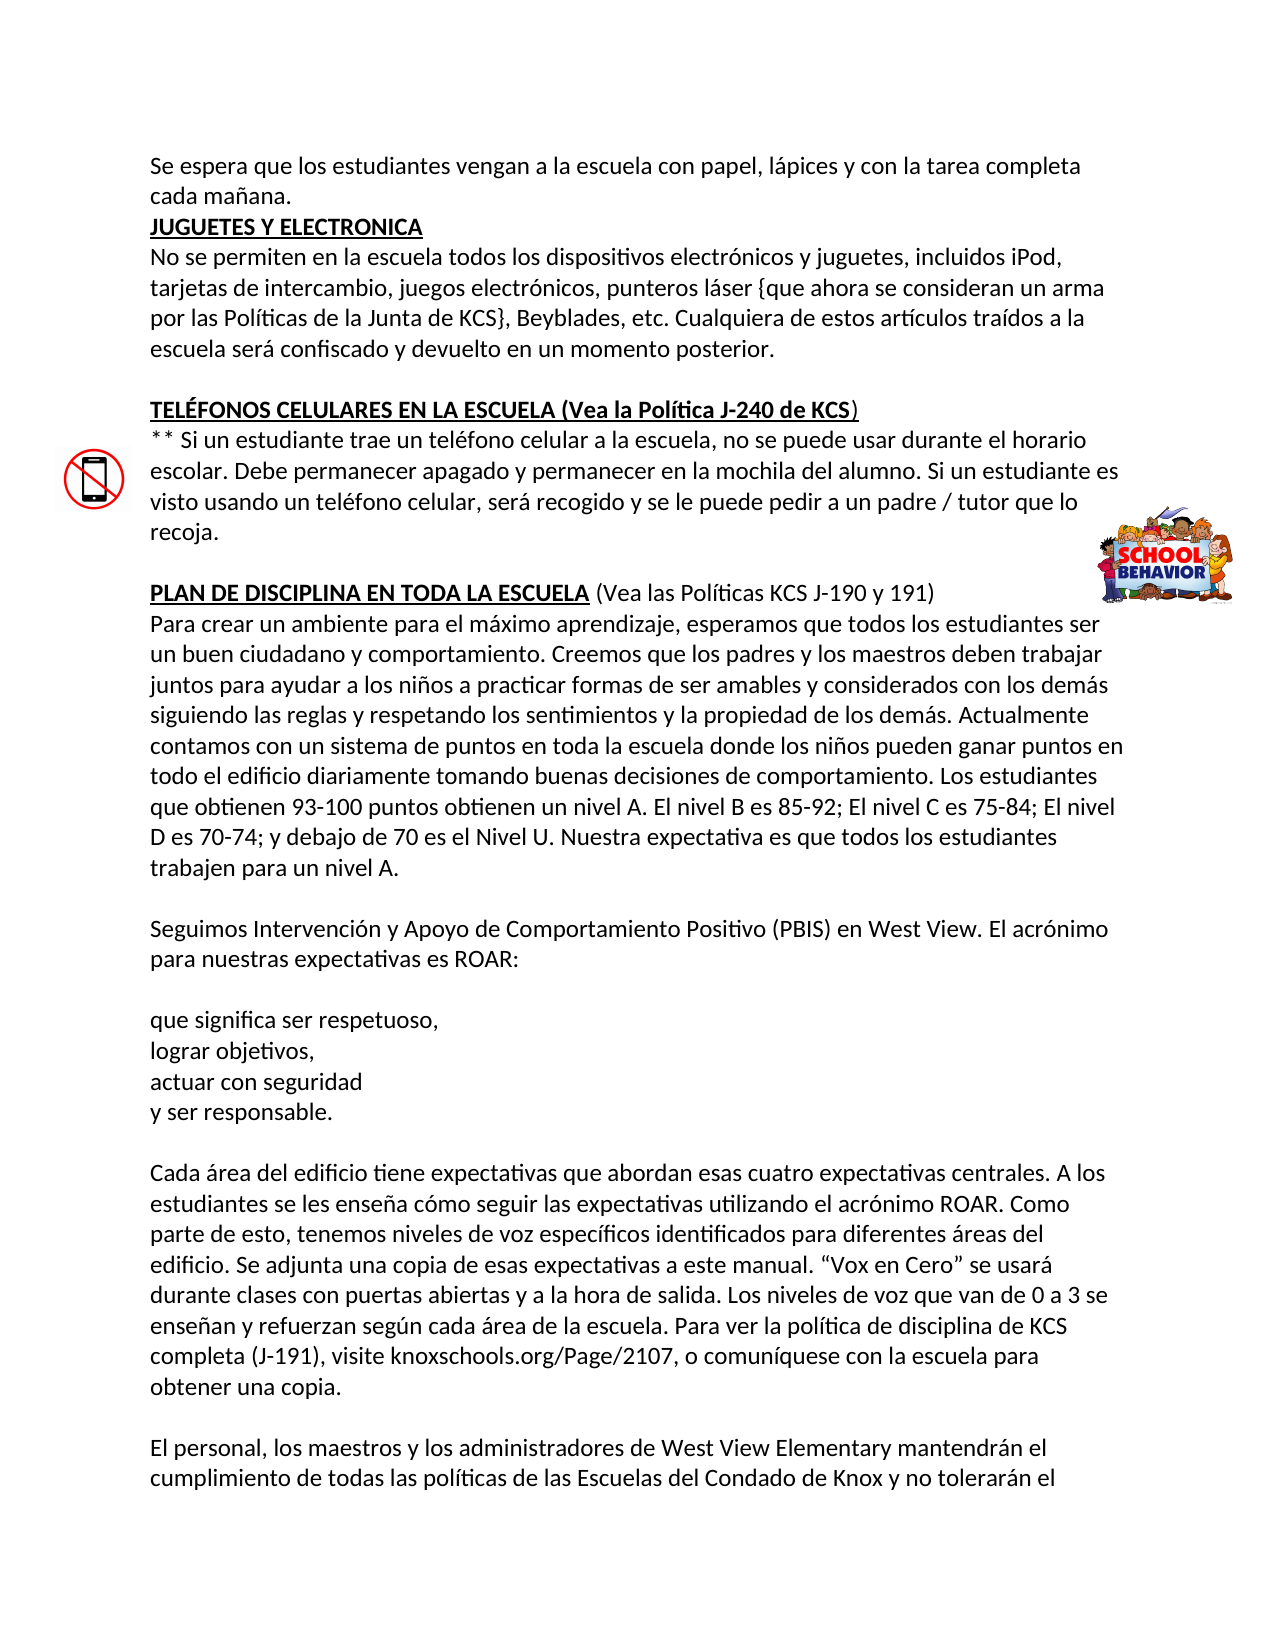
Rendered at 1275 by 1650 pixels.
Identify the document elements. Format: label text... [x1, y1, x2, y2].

text Cada área del edificio tiene expectativas que abordan esas cuatro expectativas centrales. A los estudiantes se les enseña cómo seguir las expectativas utilizando el acrónimo ROAR. Como parte de esto, tenemos niveles de voz específicos identificados para diferentes áreas del edificio. Se adjunta una copia de esas expectativas a este manual. “Vox en Cero” se usará durante clases con puertas abiertas y a la hora de salida. Los niveles de voz que van de 0 a 3 se enseñan y refuerzan según cada área de la escuela. Para ver la política de disciplina de KCS completa (J-191), visite knoxschools.org/Page/2107, o comuníquese con la escuela para obtener una copia. [150, 1157, 1125, 1401]
text Seguimos Intervención y Apoyo de Comportamiento Positivo (PBIS) en West View. El acrónimo [150, 913, 1125, 943]
text para nuestras expectativas es ROAR: [150, 943, 1125, 974]
text Se espera que los estudiantes vengan a la escuela con papel, lápices y con la tarea completa cada mañana. [150, 150, 1125, 211]
picture [55, 446, 133, 513]
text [150, 1432, 1125, 1493]
text que significa ser respetuoso, [150, 1004, 1125, 1035]
picture [1095, 504, 1234, 605]
text No se permiten en la escuela todos los dispositivos electrónicos y juguetes, incluidos iPod, tarjetas de intercambio, juegos electrónicos, punteros láser {que ahora se consideran un arma por las Políticas de la Junta de KCS}, Beyblades, etc. Cualquiera de estos artículos traídos a la escuela será confiscado y devuelto en un momento posterior. [150, 242, 1125, 364]
text ** Si un estudiante trae un teléfono celular a la escuela, no se puede usar durante el horario escolar. Debe permanecer apagado y permanecer en la mochila del alumno. Si un estudiante es visto usando un teléfono celular, será recogido y se le puede pedir a un padre / tutor que lo recoja. [150, 425, 1125, 547]
text PLAN DE DISCIPLINA EN TODA LA ESCUELA (Vea las Políticas KCS J-190 y 191) [150, 577, 1125, 608]
text Para crear un ambiente para el máximo aprendizaje, esperamos que todos los estudiantes ser un buen ciudadano y comportamiento. Creemos que los padres y los maestros deben trabajar juntos para ayudar a los niños a practicar formas de ser amables y considerados con los demás siguiendo las reglas y respetando los sentimientos y la propiedad de los demás. Actualmente contamos con un sistema de puntos en toda la escuela donde los niños pueden ganar puntos en todo el edificio diariamente tomando buenas decisiones de comportamiento. Los estudiantes que obtienen 93-100 puntos obtienen un nivel A. El nivel B es 85-92; El nivel C es 75-84; El nivel D es 70-74; y debajo de 70 es el Nivel U. Nuestra expectativa es que todos los estudiantes trabajen para un nivel A. [150, 608, 1125, 882]
text TELÉFONOS CELULARES EN LA ESCUELA (Vea la Política J-240 de KCS) [150, 394, 1125, 425]
text y ser responsable. [150, 1096, 1125, 1127]
text actuar con seguridad [150, 1066, 1125, 1096]
text lograr objetivos, [150, 1035, 1125, 1066]
text JUGUETES Y ELECTRONICA [150, 211, 1125, 242]
